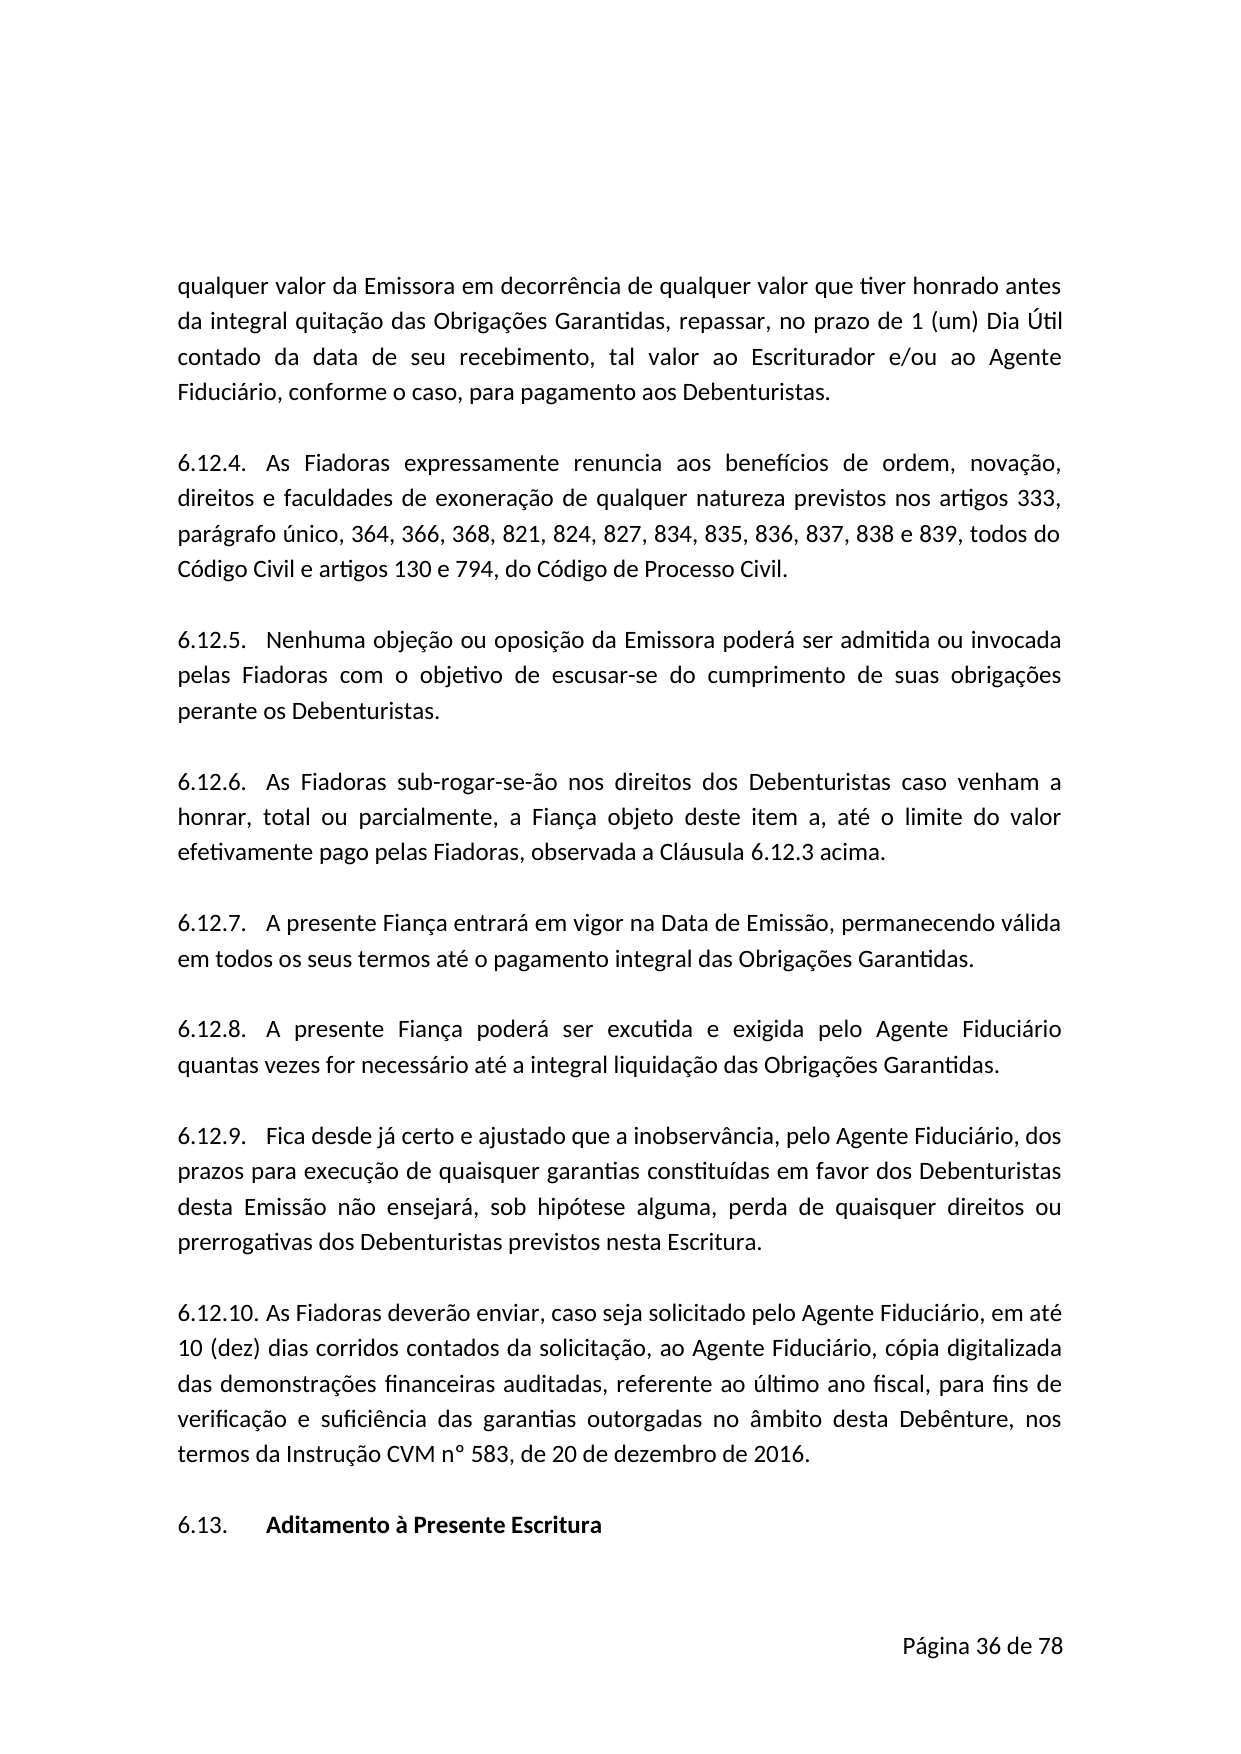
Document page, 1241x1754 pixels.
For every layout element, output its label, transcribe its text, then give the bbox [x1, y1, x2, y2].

list Aditamento à Presente Escritura [177, 1505, 1063, 1541]
list Fica desde já certo e ajustado que a inobservância, pelo Agente Fiduciário, dos prazos para execução de quaisquer garantias constituídas em favor dos Debenturistas desta Emissão não ensejará, sob hipótese alguma, perda de quaisquer direitos ou prerrogativas dos Debenturistas previstos nesta Escritura. [177, 1116, 1063, 1257]
list As Fiadoras deverão enviar, caso seja solicitado pelo Agente Fiduciário, em até 10 (dez) dias corridos contados da solicitação, ao Agente Fiduciário, cópia digitalizada das demonstrações financeiras auditadas, referente ao último ano fiscal, para fins de verificação e suficiência das garantias outorgadas no âmbito desta Debênture, nos termos da Instrução CVM nº 583, de 20 de dezembro de 2016. [177, 1293, 1063, 1470]
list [177, 266, 1063, 407]
list A presente Fiança poderá ser excutida e exigida pelo Agente Fiduciário quantas vezes for necessário até a integral liquidação das Obrigações Garantidas. [177, 1009, 1063, 1080]
list Nenhuma objeção ou oposição da Emissora poderá ser admitida ou invocada pelas Fiadoras com o objetivo de escusar-se do cumprimento de suas obrigações perante os Debenturistas. [177, 620, 1063, 726]
list A presente Fiança entrará em vigor na Data de Emissão, permanecendo válida em todos os seus termos até o pagamento integral das Obrigações Garantidas. [177, 903, 1063, 974]
list As Fiadoras sub-rogar-se-ão nos direitos dos Debenturistas caso venham a honrar, total ou parcialmente, a Fiança objeto deste item a, até o limite do valor efetivamente pago pelas Fiadoras, observada a Cláusula 6.12.3 acima. [177, 762, 1063, 868]
list As Fiadoras expressamente renuncia aos benefícios de ordem, novação, direitos e faculdades de exoneração de qualquer natureza previstos nos artigos 333, parágrafo único, 364, 366, 368, 821, 824, 827, 834, 835, 836, 837, 838 e 839, todos do Código Civil e artigos 130 e 794, do Código de Processo Civil. [177, 443, 1063, 584]
